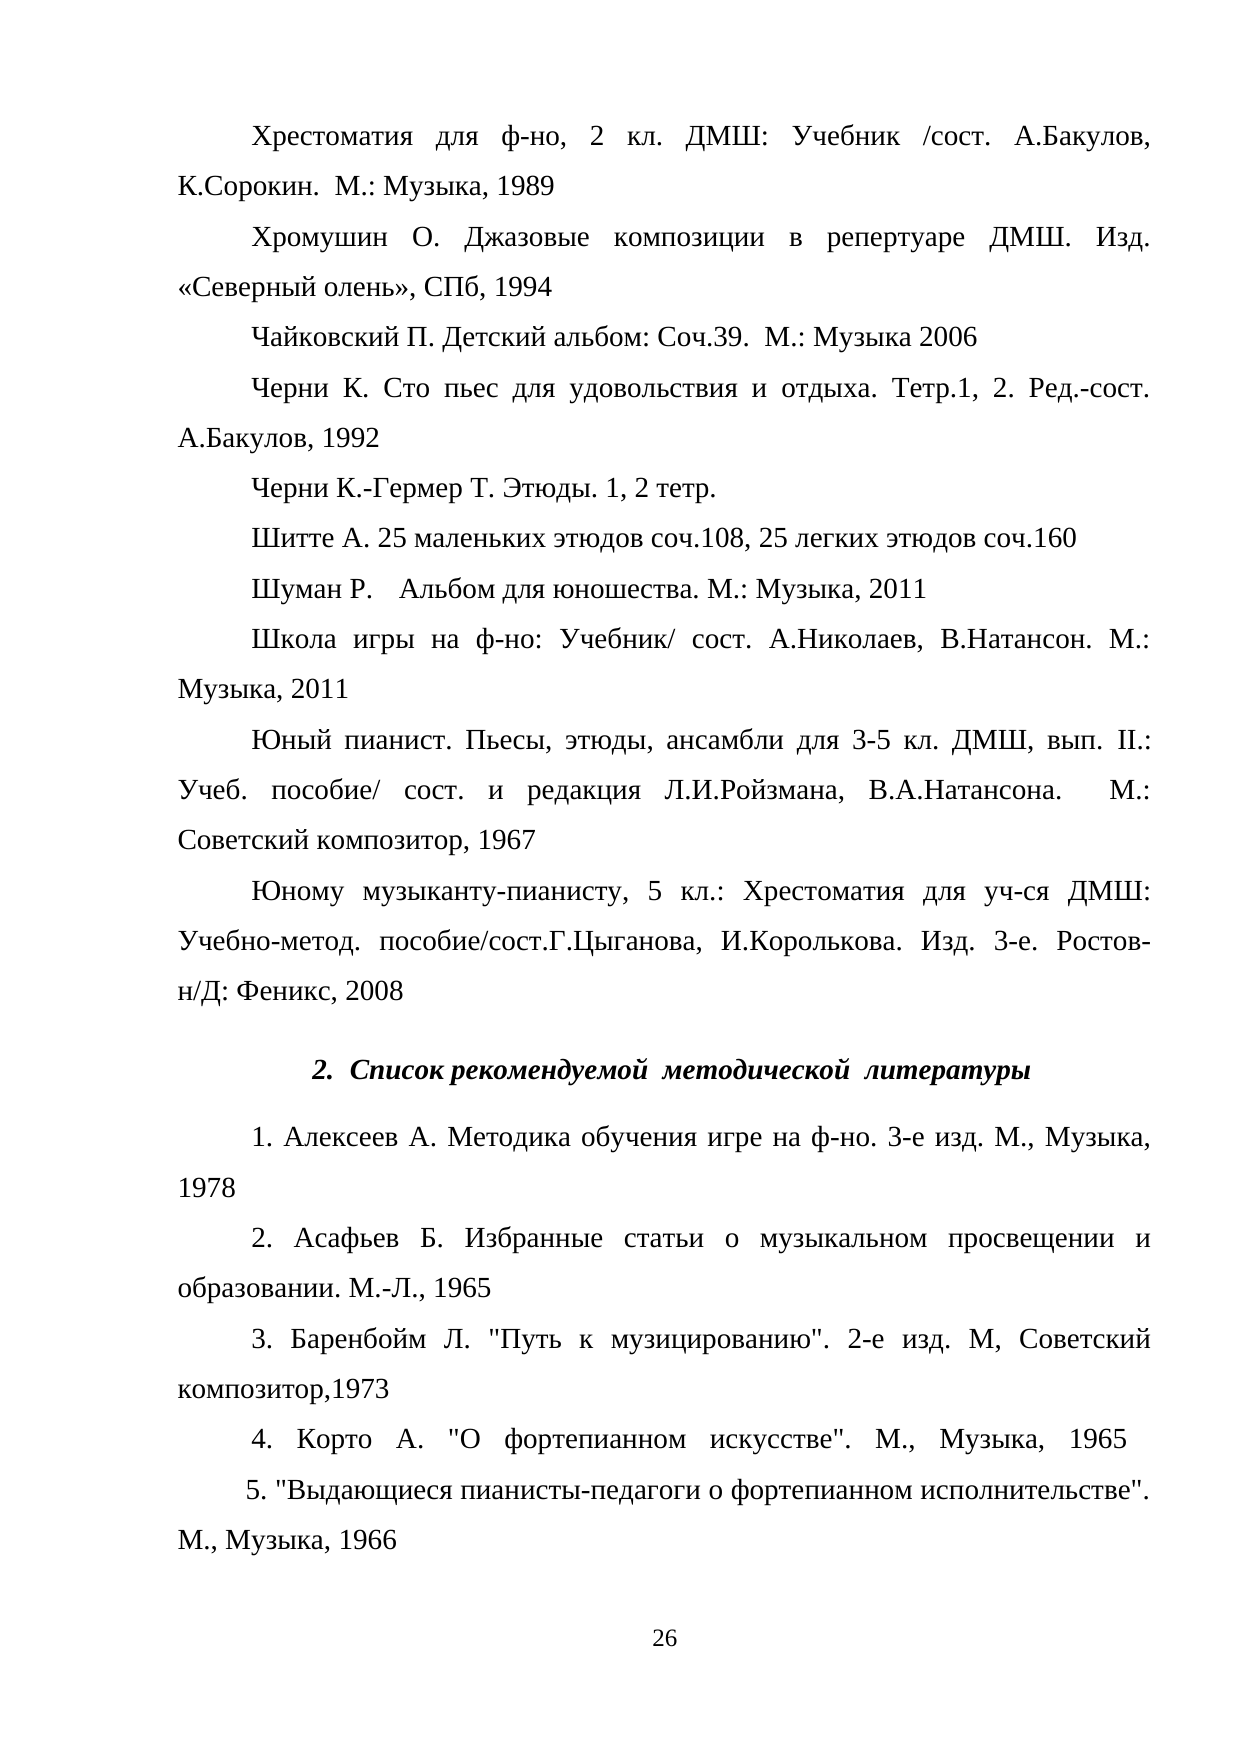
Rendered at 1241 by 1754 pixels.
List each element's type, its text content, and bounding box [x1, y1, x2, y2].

text Школа игры на ф-но: Учебник/ сост. А.Николаев, В.Натансон. М.: Музыка, 2011 [177, 621, 1152, 705]
text Черни К.-Гермер Т. Этюды. 1, 2 тетр. [177, 470, 1152, 504]
text Шитте А. 25 маленьких этюдов соч.108, 25 легких этюдов соч.160 [177, 521, 1152, 554]
text Чайковский П. Детский альбом: Соч.39. М.: Музыка 2006 [177, 319, 1152, 353]
text 2. Асафьев Б. Избранные статьи о музыкальном просвещении и образовании. М.-Л., 1965 [177, 1220, 1152, 1304]
text Хрестоматия для ф-но, 2 кл. ДМШ: Учебник /сост. А.Бакулов, К.Сорокин. М.: Музыка, 1989 [177, 118, 1152, 202]
text Юному музыканту-пианисту, 5 кл.: Хрестоматия для уч-ся ДМШ: Учебно-метод. пособие/сост.Г.Цыганова, И.Королькова. Изд. 3-е. Ростов- н/Д: Феникс, 2008 [177, 873, 1152, 1007]
text Хромушин О. Джазовые композиции в репертуаре ДМШ. Изд. «Северный олень», СПб, 1994 [177, 219, 1152, 303]
list Список рекомендуемой методической литературы [192, 1052, 1152, 1086]
text 3. Баренбойм Л. "Путь к музицированию". 2-е изд. М, Советский композитор,1973 [177, 1321, 1152, 1405]
text Черни К. Сто пьес для удовольствия и отдыха. Тетр.1, 2. Ред.-сост. А.Бакулов, 1992 [177, 370, 1152, 453]
text 1. Алексеев А. Методика обучения игре на ф-но. 3-е изд. М., Музыка, 1978 [177, 1119, 1152, 1203]
text Юный пианист. Пьесы, этюды, ансамбли для 3-5 кл. ДМШ, вып. II.: Учеб. пособие/ сост. и редакция Л.И.Ройзмана, В.А.Натансона. М.: Советский композитор, 1967 [177, 722, 1152, 856]
text Шуман Р. Альбом для юношества. М.: Музыка, 2011 [177, 571, 1152, 604]
text 4. Корто А. "О фортепианном искусстве". М., Музыка, 1965 5. "Выдающиеся пианисты-педагоги о фортепианном исполнительстве". М., Музыка, 1966 [177, 1421, 1152, 1556]
